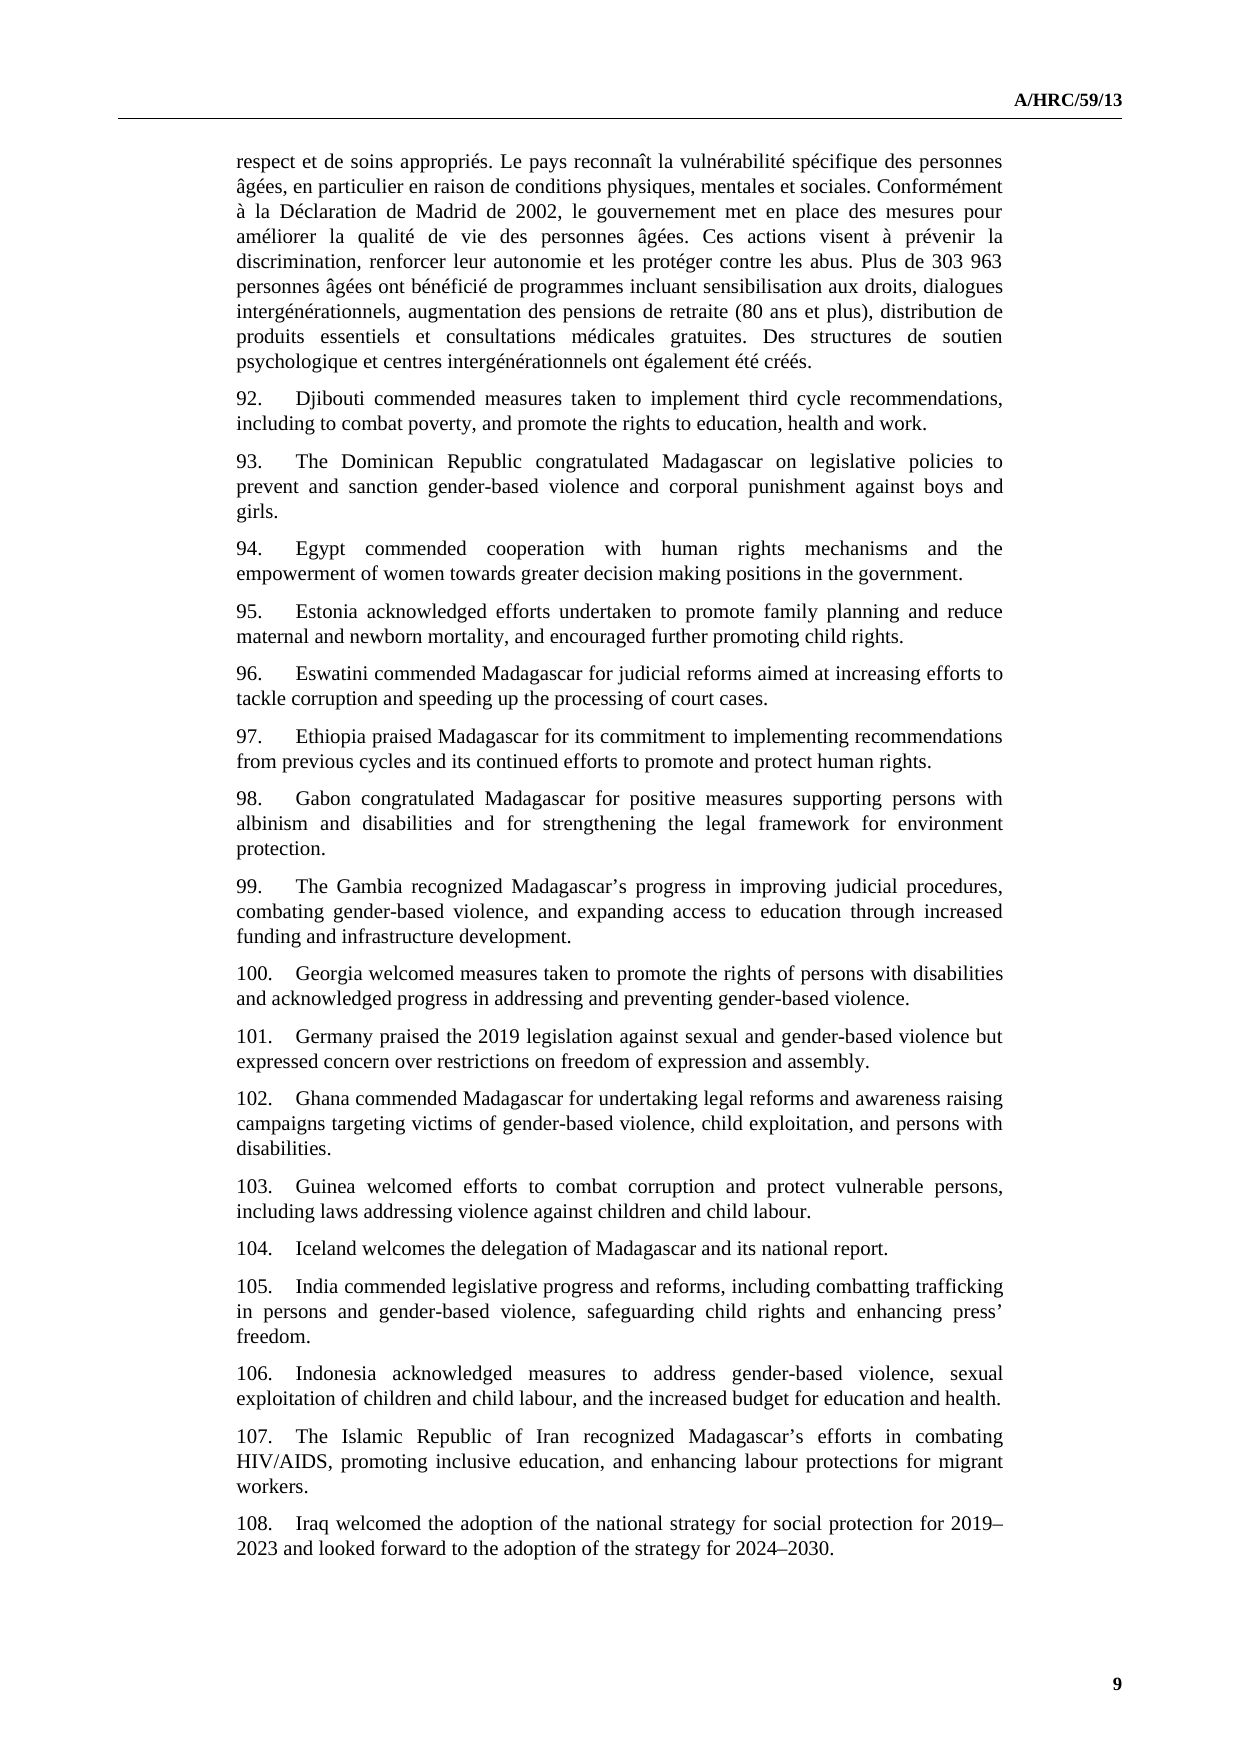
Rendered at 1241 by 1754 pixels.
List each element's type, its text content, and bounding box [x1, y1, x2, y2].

text 99. The Gambia recognized Madagascar’s progress in improving judicial procedures, combating gender-based violence, and expanding access to education through increased funding and infrastructure development. [236, 873, 1004, 948]
text 92. Djibouti commended measures taken to implement third cycle recommendations, including to combat poverty, and promote the rights to education, health and work. [236, 385, 1004, 435]
text 94. Egypt commended cooperation with human rights mechanisms and the empowerment of women towards greater decision making positions in the government. [236, 535, 1004, 585]
text 95. Estonia acknowledged efforts undertaken to promote family planning and reduce maternal and newborn mortality, and encouraged further promoting child rights. [236, 598, 1004, 648]
text 100. Georgia welcomed measures taken to promote the rights of persons with disabilities and acknowledged progress in addressing and preventing gender-based violence. [236, 960, 1004, 1010]
text 103. Guinea welcomed efforts to combat corruption and protect vulnerable persons, including laws addressing violence against children and child labour. [236, 1173, 1004, 1223]
text 96. Eswatini commended Madagascar for judicial reforms aimed at increasing efforts to tackle corruption and speeding up the processing of court cases. [236, 660, 1004, 710]
text 93. The Dominican Republic congratulated Madagascar on legislative policies to prevent and sanction gender-based violence and corporal punishment against boys and girls. [236, 448, 1004, 523]
text 106. Indonesia acknowledged measures to address gender-based violence, sexual exploitation of children and child labour, and the increased budget for education and health. [236, 1360, 1004, 1410]
text 107. The Islamic Republic of Iran recognized Madagascar’s efforts in combating HIV/AIDS, promoting inclusive education, and enhancing labour protections for migrant workers. [236, 1423, 1004, 1498]
text 104. Iceland welcomes the delegation of Madagascar and its national report. [236, 1235, 1004, 1260]
text 102. Ghana commended Madagascar for undertaking legal reforms and awareness raising campaigns targeting victims of gender-based violence, child exploitation, and persons with disabilities. [236, 1085, 1004, 1160]
text 105. India commended legislative progress and reforms, including combatting trafficking in persons and gender-based violence, safeguarding child rights and enhancing press’ freedom. [236, 1273, 1004, 1348]
text 101. Germany praised the 2019 legislation against sexual and gender-based violence but expressed concern over restrictions on freedom of expression and assembly. [236, 1023, 1004, 1073]
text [236, 148, 1004, 373]
text 108. Iraq welcomed the adoption of the national strategy for social protection for 2019–2023 and looked forward to the adoption of the strategy for 2024–2030. [236, 1510, 1004, 1560]
text 97. Ethiopia praised Madagascar for its commitment to implementing recommendations from previous cycles and its continued efforts to promote and protect human rights. [236, 723, 1004, 773]
text 98. Gabon congratulated Madagascar for positive measures supporting persons with albinism and disabilities and for strengthening the legal framework for environment protection. [236, 785, 1004, 860]
